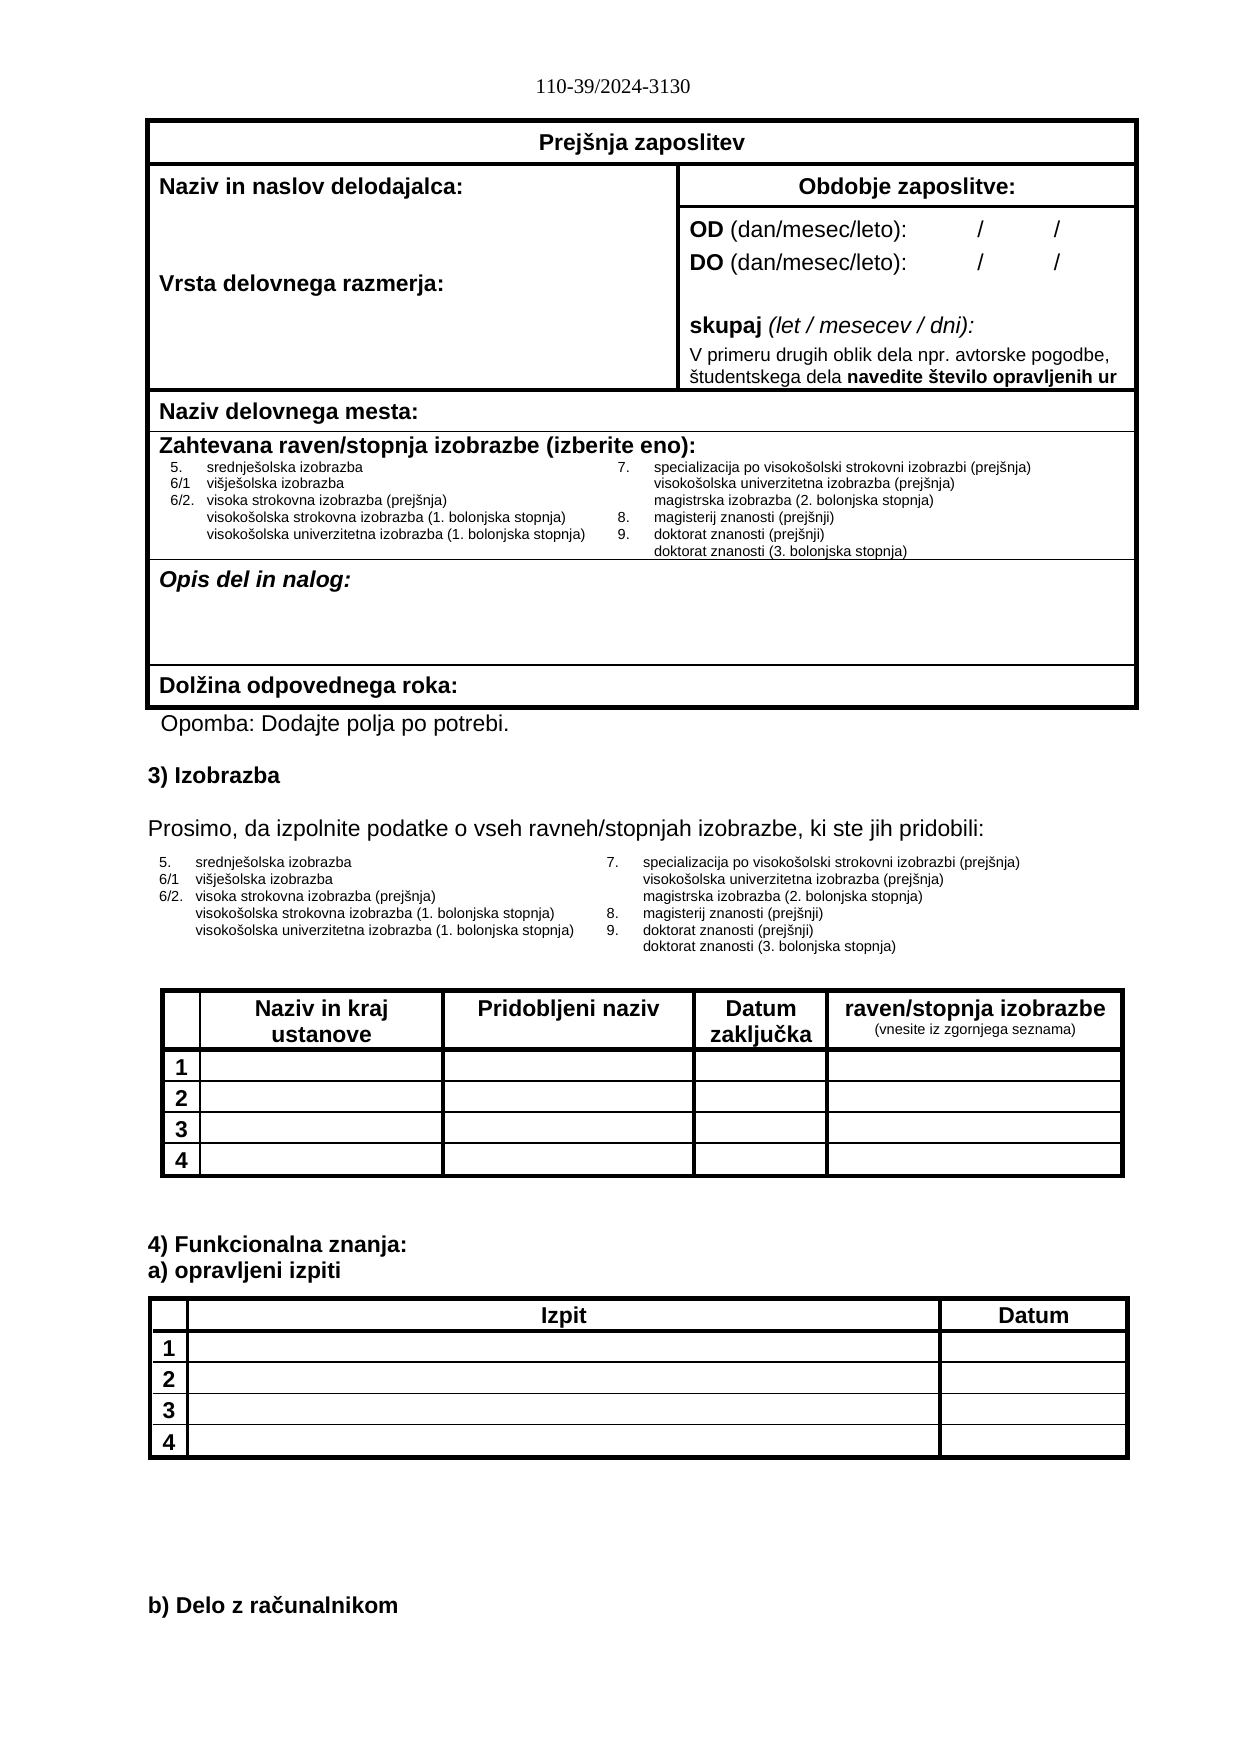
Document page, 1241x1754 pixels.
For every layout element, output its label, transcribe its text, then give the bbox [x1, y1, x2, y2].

text a) opravljeni izpiti [148, 1257, 1078, 1284]
table_cell Dolžina odpovednega roka: [150, 666, 1134, 705]
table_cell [150, 166, 676, 387]
text b) Delo z računalnikom [148, 1592, 1078, 1618]
table_header raven/stopnja izobrazbe (vnesite iz zgornjega seznama) [829, 993, 1120, 1047]
table_cell [829, 1082, 1120, 1111]
table_cell [829, 1113, 1120, 1142]
table_header [152, 1301, 186, 1329]
table_cell [445, 1144, 692, 1173]
table_cell [189, 1333, 938, 1361]
table_cell 4 [165, 1144, 199, 1173]
table_cell [942, 1333, 1125, 1361]
table_header Naziv in kraj ustanove [201, 993, 441, 1047]
table_cell [942, 1363, 1125, 1393]
text 4) Funkcionalna znanja: [148, 1231, 1078, 1257]
table_cell Zahtevana raven/stopnja izobrazbe (izberite eno): [150, 432, 1134, 559]
table_cell [696, 1113, 825, 1142]
table_cell [829, 1052, 1120, 1080]
table_header 7. specializacija po visokošolski strokovni izobrazbi (prejšnja) visokošolska univerzitetna izobrazba (prejšnja) magistrska izobrazba (2. bolonjska stopnja) 8. magisterij znanosti (prejšnji) 9. doktorat znanosti (prejšnji) doktorat znanosti (3. bolonjska stopnja) [595, 854, 1112, 955]
table_cell [696, 1144, 825, 1173]
table_cell [201, 1052, 441, 1080]
table_cell 3 [165, 1113, 199, 1142]
table_header Izpit [189, 1301, 938, 1329]
table_header Pridobljeni naziv [445, 993, 692, 1047]
table_cell [201, 1113, 441, 1142]
table_header [165, 993, 199, 1047]
table_cell [189, 1363, 938, 1393]
table_cell [189, 1425, 938, 1455]
table_cell 1 [165, 1052, 199, 1080]
table_cell [696, 1052, 825, 1080]
table_cell 4 [152, 1425, 186, 1455]
table_cell [942, 1394, 1125, 1424]
table_header Datum zaključka [696, 993, 825, 1047]
table_cell [189, 1394, 938, 1424]
table_cell [201, 1082, 441, 1111]
table_cell Prejšnja zaposlitev [150, 123, 1134, 162]
table_header 5. srednješolska izobrazba 6/1 višješolska izobrazba 6/2. visoka strokovna izobrazba (prejšnja) visokošolska strokovna izobrazba (1. bolonjska stopnja) visokošolska univerzitetna izobrazba (1. bolonjska stopnja) [148, 854, 595, 955]
table_cell Naziv delovnega mesta: [150, 392, 1134, 431]
table_cell [942, 1425, 1125, 1455]
table_cell Obdobje zaposlitve: [680, 166, 1134, 205]
table_cell [445, 1082, 692, 1111]
text Prosimo, da izpolnite podatke o vseh ravneh/stopnjah izobrazbe, ki ste jih pridobili: [148, 815, 1078, 842]
table_cell [445, 1052, 692, 1080]
table_cell 3 [152, 1394, 186, 1424]
table_cell Opis del in nalog: [150, 560, 1134, 664]
text 3) Izobrazba [148, 762, 1078, 789]
table_cell [829, 1144, 1120, 1173]
table_cell 1 [152, 1330, 186, 1361]
text Opomba: Dodajte polja po potrebi. [148, 710, 1078, 736]
table_header Datum [942, 1301, 1125, 1329]
table_cell 2 [152, 1362, 186, 1393]
table_cell 2 [165, 1082, 199, 1111]
table_cell [201, 1144, 441, 1173]
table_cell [680, 208, 1134, 387]
table_cell [696, 1082, 825, 1111]
table_cell [445, 1113, 692, 1142]
